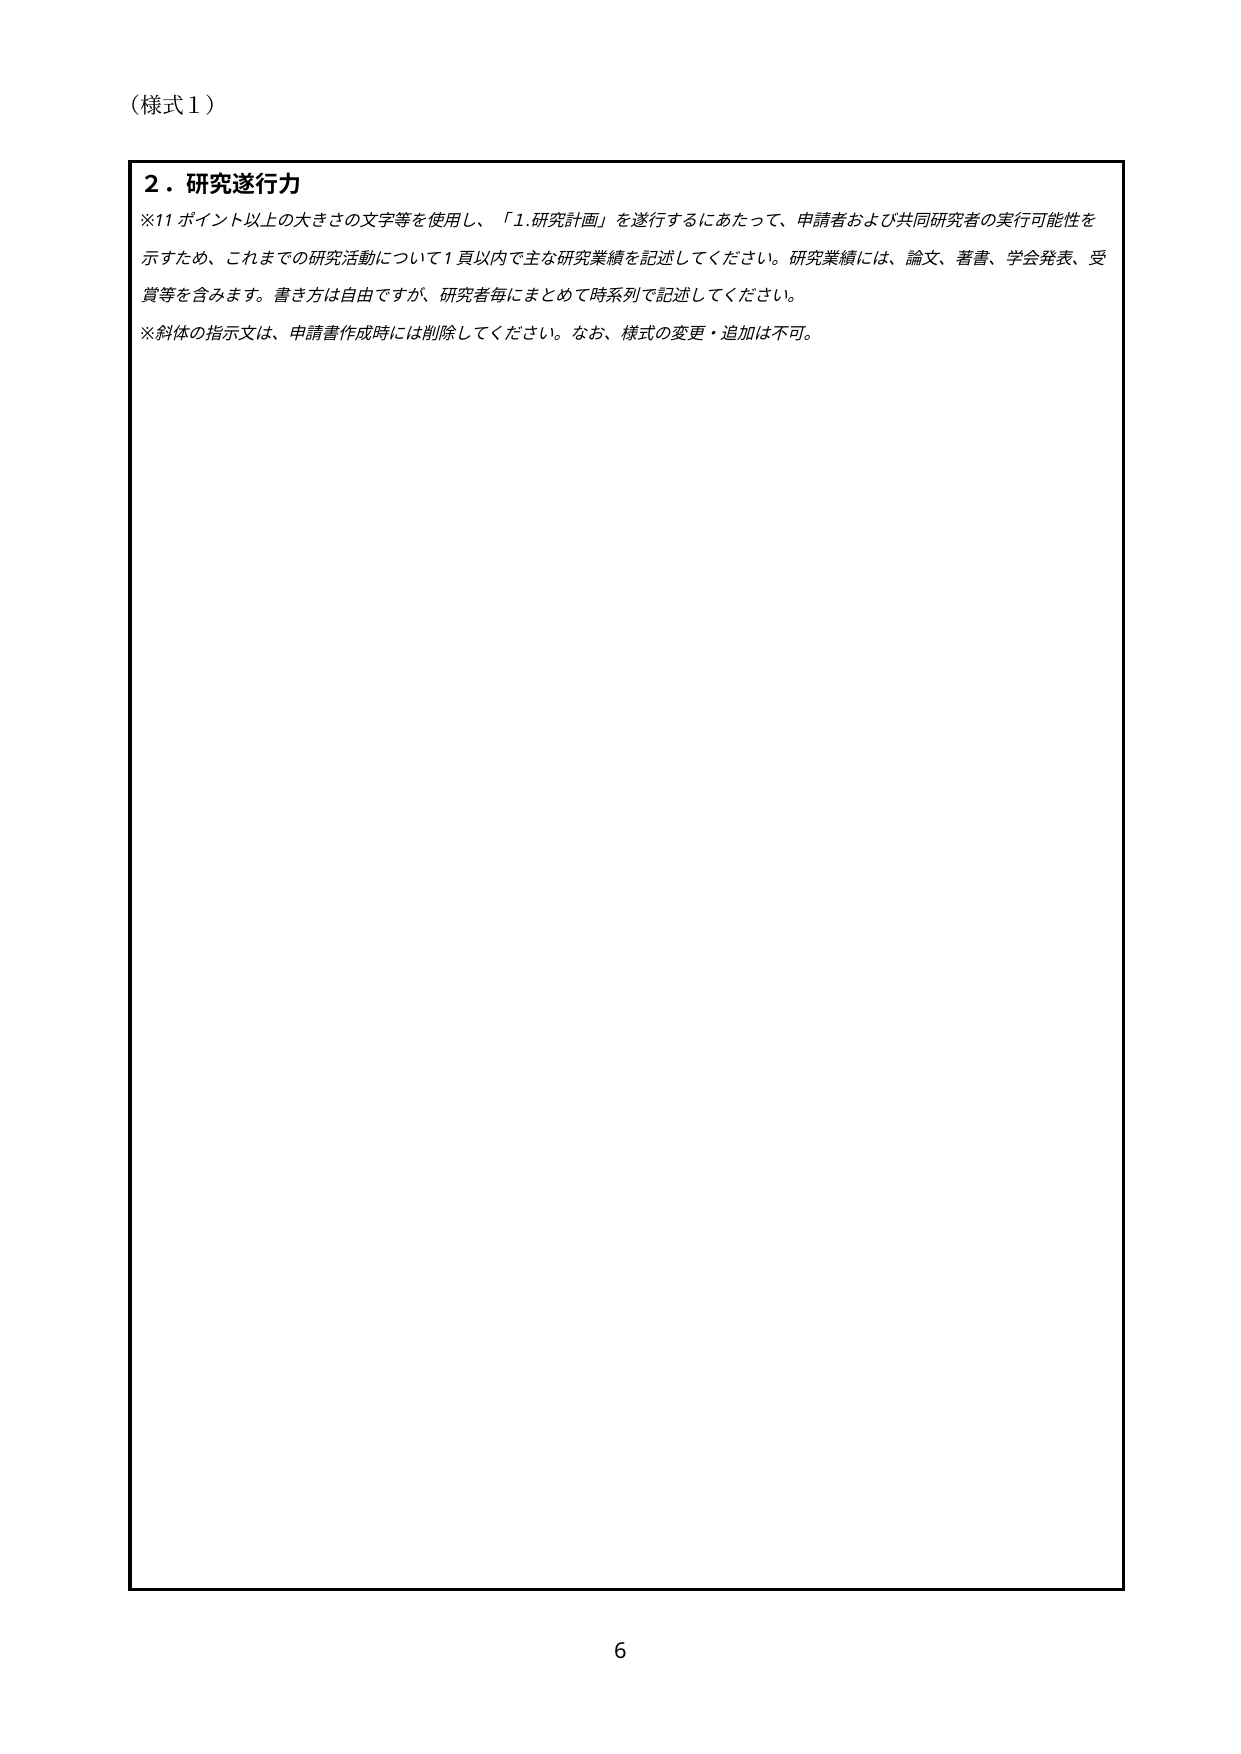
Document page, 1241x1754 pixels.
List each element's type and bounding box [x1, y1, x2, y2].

table_header [132, 163, 1122, 1588]
